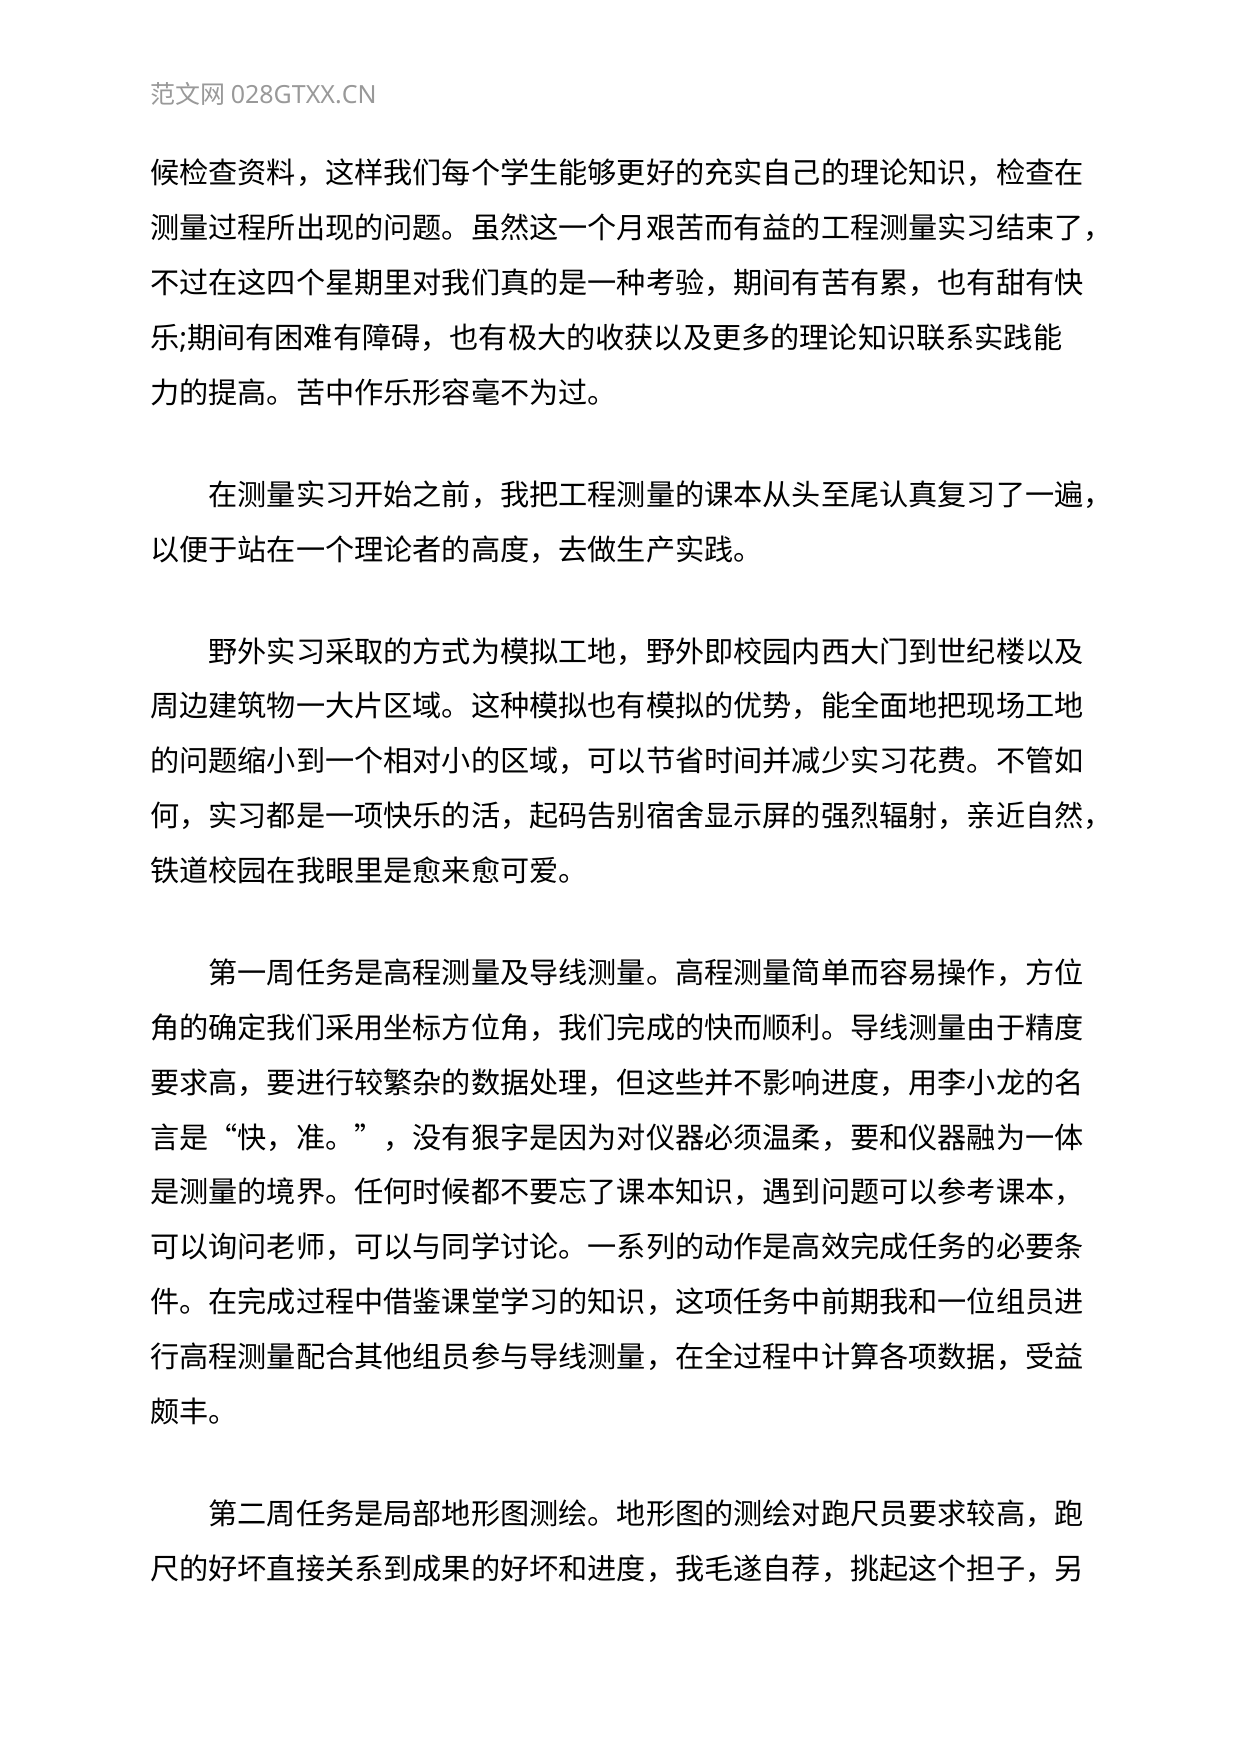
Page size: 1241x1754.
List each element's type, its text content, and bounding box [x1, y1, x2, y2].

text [150, 150, 1090, 412]
text 第一周任务是高程测量及导线测量。高程测量简单而容易操作，方位角的确定我们采用坐标方位角，我们完成的快而顺利。导线测量由于精度要求高，要进行较繁杂的数据处理，但这些并不影响进度，用李小龙的名言是“快，准。”，没有狠字是因为对仪器必须温柔，要和仪器融为一体是测量的境界。任何时候都不要忘了课本知识，遇到问题可以参考课本，可以询问老师，可以与同学讨论。一系列的动作是高效完成任务的必要条件。在完成过程中借鉴课堂学习的知识，这项任务中前期我和一位组员进行高程测量配合其他组员参与导线测量，在全过程中计算各项数据，受益颇丰。 [150, 949, 1090, 1431]
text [150, 1490, 1090, 1588]
text 野外实习采取的方式为模拟工地，野外即校园内西大门到世纪楼以及周边建筑物一大片区域。这种模拟也有模拟的优势，能全面地把现场工地的问题缩小到一个相对小的区域，可以节省时间并减少实习花费。不管如何，实习都是一项快乐的活，起码告别宿舍显示屏的强烈辐射，亲近自然，铁道校园在我眼里是愈来愈可爱。 [150, 628, 1090, 890]
text 在测量实习开始之前，我把工程测量的课本从头至尾认真复习了一遍，以便于站在一个理论者的高度，去做生产实践。 [150, 471, 1090, 569]
